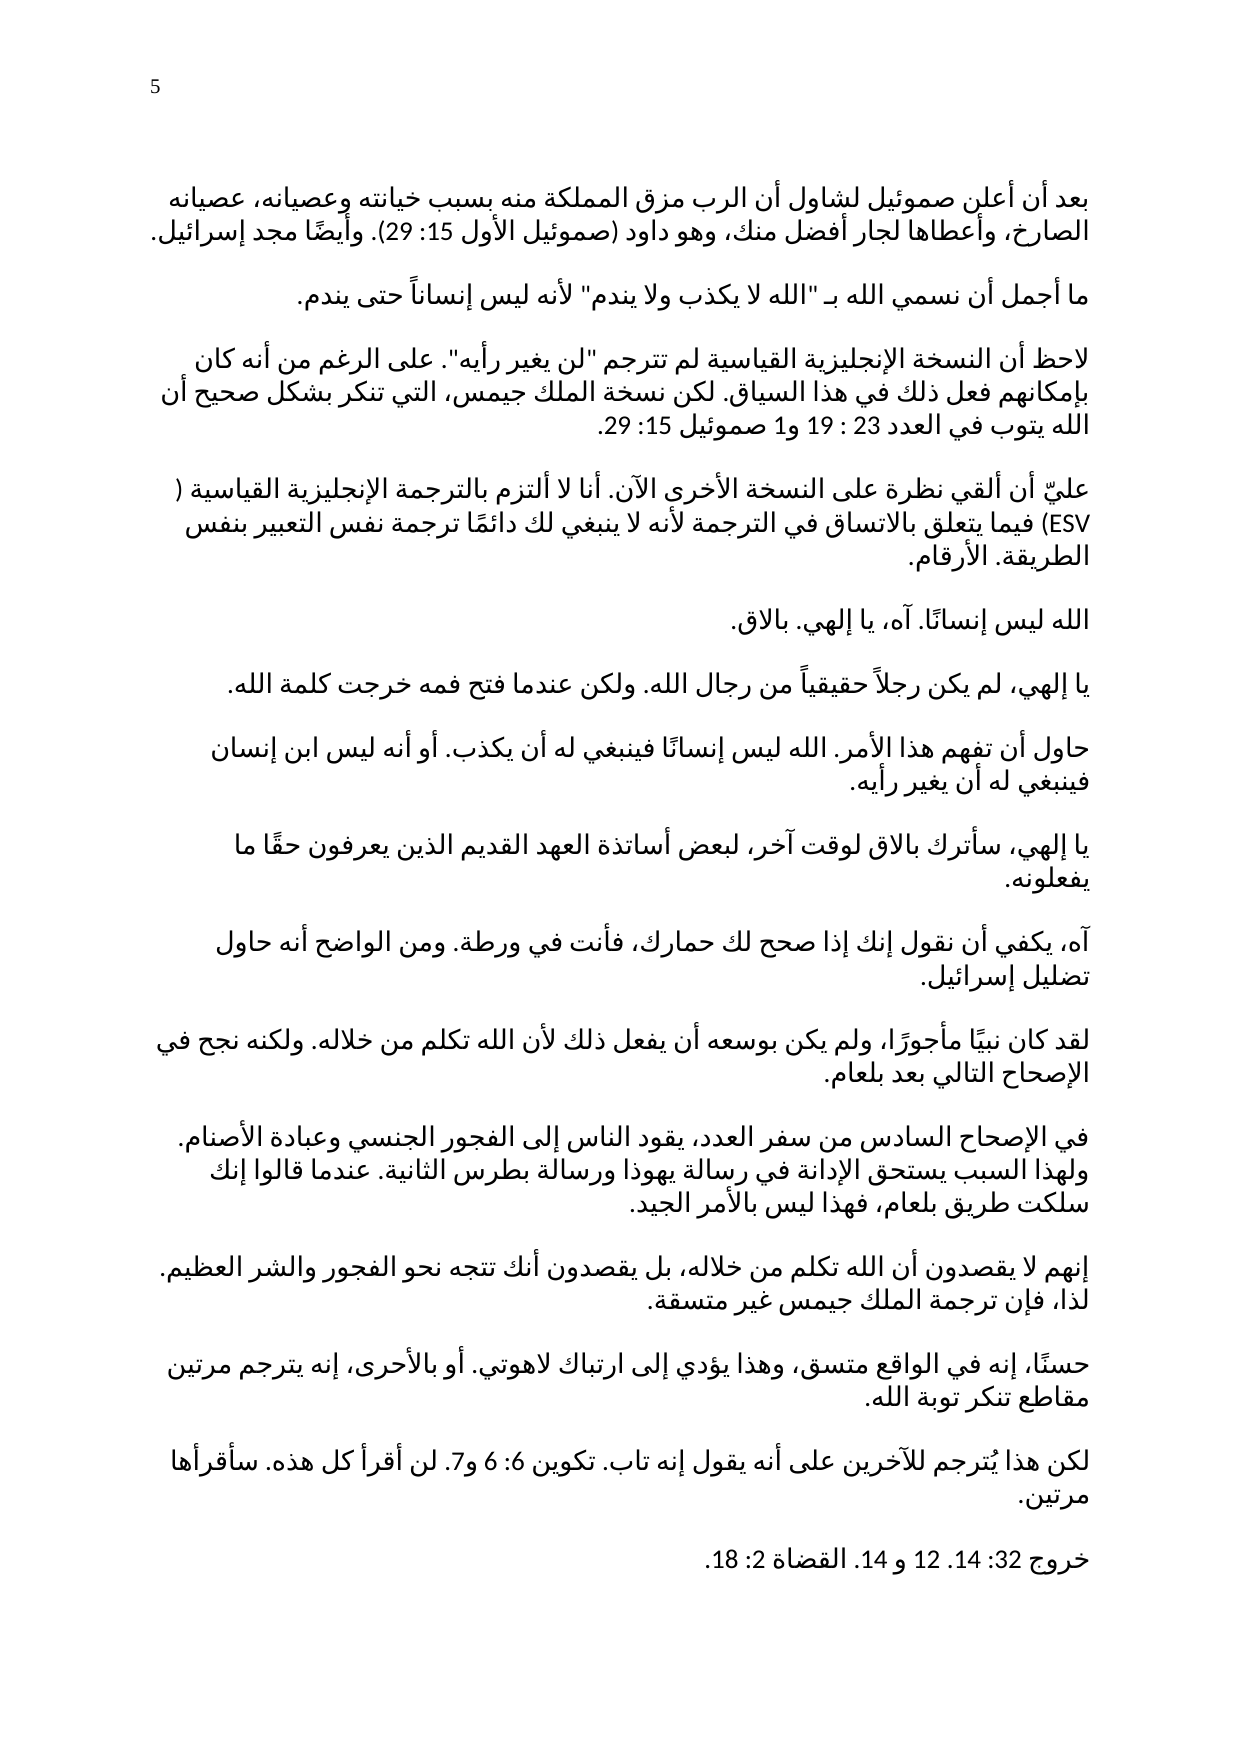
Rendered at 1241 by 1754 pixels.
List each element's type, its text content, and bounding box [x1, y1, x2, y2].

text لقد كان نبيًا مأجورًا، ولم يكن بوسعه أن يفعل ذلك لأن الله تكلم من خلاله. ولكنه نجح في الإصحاح التالي بعد بلعام. [150, 1023, 1090, 1089]
text بعد أن أعلن صموئيل لشاول أن الرب مزق المملكة منه بسبب خيانته وعصيانه، عصيانه الصارخ، وأعطاها لجار أفضل منك، وهو داود (صموئيل الأول 15: 29). وأيضًا مجد إسرائيل. [150, 181, 1090, 247]
text يا إلهي، سأترك بالاق لوقت آخر، لبعض أساتذة العهد القديم الذين يعرفون حقًا ما يفعلونه. [150, 828, 1090, 894]
text عليّ أن ألقي نظرة على النسخة الأخرى الآن. أنا لا ألتزم بالترجمة الإنجليزية القياسية (ESV) فيما يتعلق بالاتساق في الترجمة لأنه لا ينبغي لك دائمًا ترجمة نفس التعبير بنفس الطريقة. الأرقام. [150, 473, 1090, 572]
text يا إلهي، لم يكن رجلاً حقيقياً من رجال الله. ولكن عندما فتح فمه خرجت كلمة الله. [150, 667, 1090, 700]
text خروج 32: 14. 12 و 14. القضاة 2: 18. [150, 1542, 1090, 1575]
text إنهم لا يقصدون أن الله تكلم من خلاله، بل يقصدون أنك تتجه نحو الفجور والشر العظيم. لذا، فإن ترجمة الملك جيمس غير متسقة. [150, 1250, 1090, 1316]
text حاول أن تفهم هذا الأمر. الله ليس إنسانًا فينبغي له أن يكذب. أو أنه ليس ابن إنسان فينبغي له أن يغير رأيه. [150, 731, 1090, 797]
text آه، يكفي أن نقول إنك إذا صحح لك حمارك، فأنت في ورطة. ومن الواضح أنه حاول تضليل إسرائيل. [150, 926, 1090, 992]
text لاحظ أن النسخة الإنجليزية القياسية لم تترجم "لن يغير رأيه". على الرغم من أنه كان بإمكانهم فعل ذلك في هذا السياق. لكن نسخة الملك جيمس، التي تنكر بشكل صحيح أن الله يتوب في العدد 23 : 19 و1 صموئيل 15: 29. [150, 342, 1090, 442]
text في الإصحاح السادس من سفر العدد، يقود الناس إلى الفجور الجنسي وعبادة الأصنام. ولهذا السبب يستحق الإدانة في رسالة يهوذا ورسالة بطرس الثانية. عندما قالوا إنك سلكت طريق بلعام، فهذا ليس بالأمر الجيد. [150, 1120, 1090, 1219]
text حسنًا، إنه في الواقع متسق، وهذا يؤدي إلى ارتباك لاهوتي. أو بالأحرى، إنه يترجم مرتين مقاطع تنكر توبة الله. [150, 1347, 1090, 1413]
text الله ليس إنسانًا. آه، يا إلهي. بالاق. [150, 603, 1090, 636]
text ما أجمل أن نسمي الله بـ "الله لا يكذب ولا يندم" لأنه ليس إنساناً حتى يندم. [150, 278, 1090, 311]
text لكن هذا يُترجم للآخرين على أنه يقول إنه تاب. تكوين 6: 6 و7. لن أقرأ كل هذه. سأقرأها مرتين. [150, 1444, 1090, 1511]
